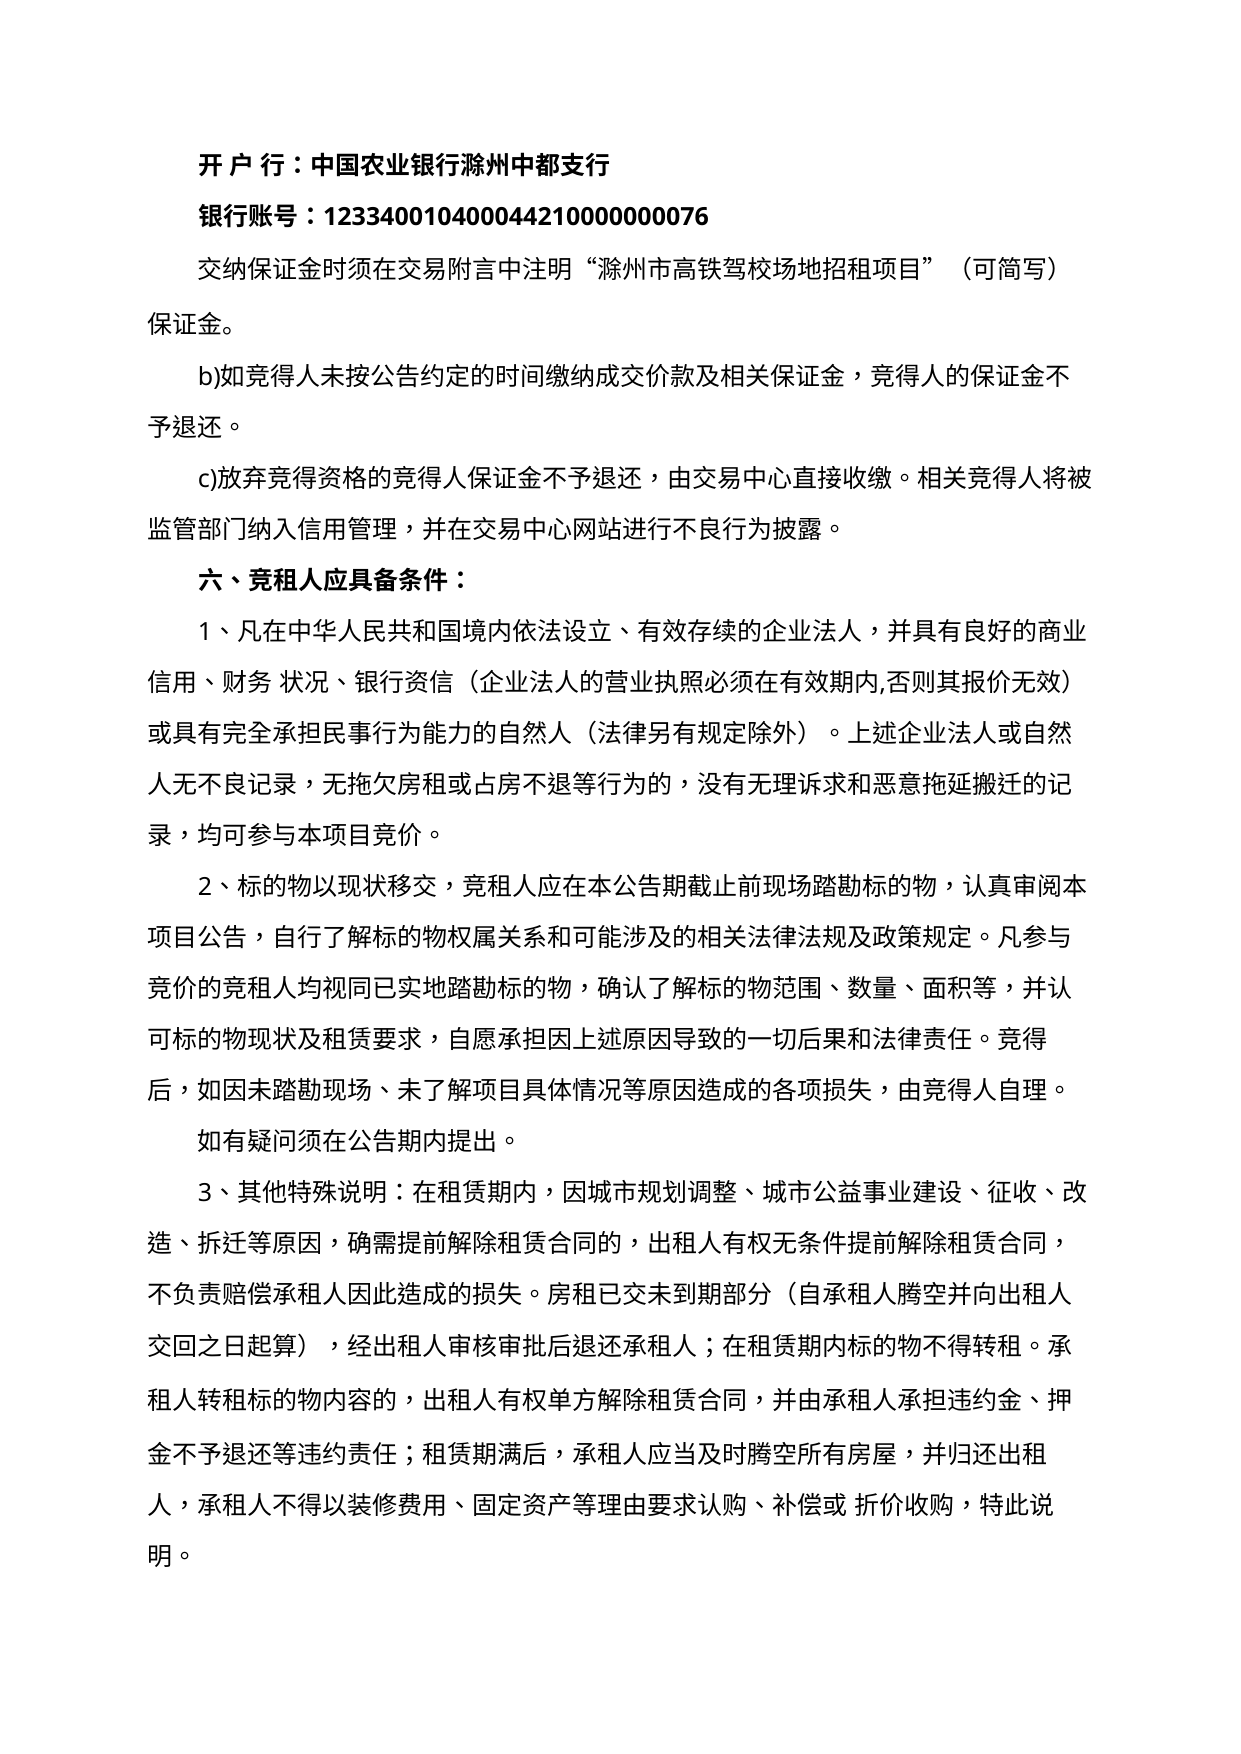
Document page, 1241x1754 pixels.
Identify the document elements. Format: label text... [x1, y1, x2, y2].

text 六、竞租人应具备条件： [148, 563, 1093, 597]
text c)放弃竞得资格的竞得人保证金不予退还，由交易中心直接收缴。相关竞得人将被监管部门纳入信用管理，并在交易中心网站进行不良行为披露。 [148, 461, 1093, 546]
text 3、其他特殊说明：在租赁期内，因城市规划调整、城市公益事业建设、征收、改造、拆迁等原因，确需提前解除租赁合同的，出租人有权无条件提前解除租赁合同，不负责赔偿承租人因此造成的损失。房租已交未到期部分（自承租人腾空并向出租人交回之日起算），经出租人审核审批后退还承租人；在租赁期内标的物不得转租。承租人转租标的物内容的，出租人有权单方解除租赁合同，并由承租人承担违约金、押金不予退还等违约责任；租赁期满后，承租人应当及时腾空所有房屋，并归还出租人，承租人不得以装修费用、固定资产等理由要求认购、补偿或 折价收购，特此说明。 [148, 1175, 1093, 1573]
text 1、凡在中华人民共和国境内依法设立、有效存续的企业法人，并具有良好的商业信用、财务 状况、银行资信（企业法人的营业执照必须在有效期内,否则其报价无效）或具有完全承担民事行为能力的自然人（法律另有规定除外）。上述企业法人或自然人无不良记录，无拖欠房租或占房不退等行为的，没有无理诉求和恶意拖延搬迁的记录，均可参与本项目竞价。 [148, 614, 1093, 852]
text 银行账号：123340010400044210000000076 [148, 199, 1093, 233]
text b)如竞得人未按公告约定的时间缴纳成交价款及相关保证金，竞得人的保证金不予退还。 [148, 358, 1093, 443]
text 如有疑问须在公告期内提出。 [148, 1124, 1093, 1158]
text 交纳保证金时须在交易附言中注明“滁州市高铁驾校场地招租项目”（可简写）保证金。 [148, 250, 1093, 340]
text 2、标的物以现状移交，竞租人应在本公告期截止前现场踏勘标的物，认真审阅本项目公告，自行了解标的物权属关系和可能涉及的相关法律法规及政策规定。凡参与竞价的竞租人均视同已实地踏勘标的物，确认了解标的物范围、数量、面积等，并认可标的物现状及租赁要求，自愿承担因上述原因导致的一切后果和法律责任。竞得后，如因未踏勘现场、未了解项目具体情况等原因造成的各项损失，由竞得人自理。 [148, 869, 1093, 1107]
text 开 户 行：中国农业银行滁州中都支行 [148, 148, 1093, 182]
